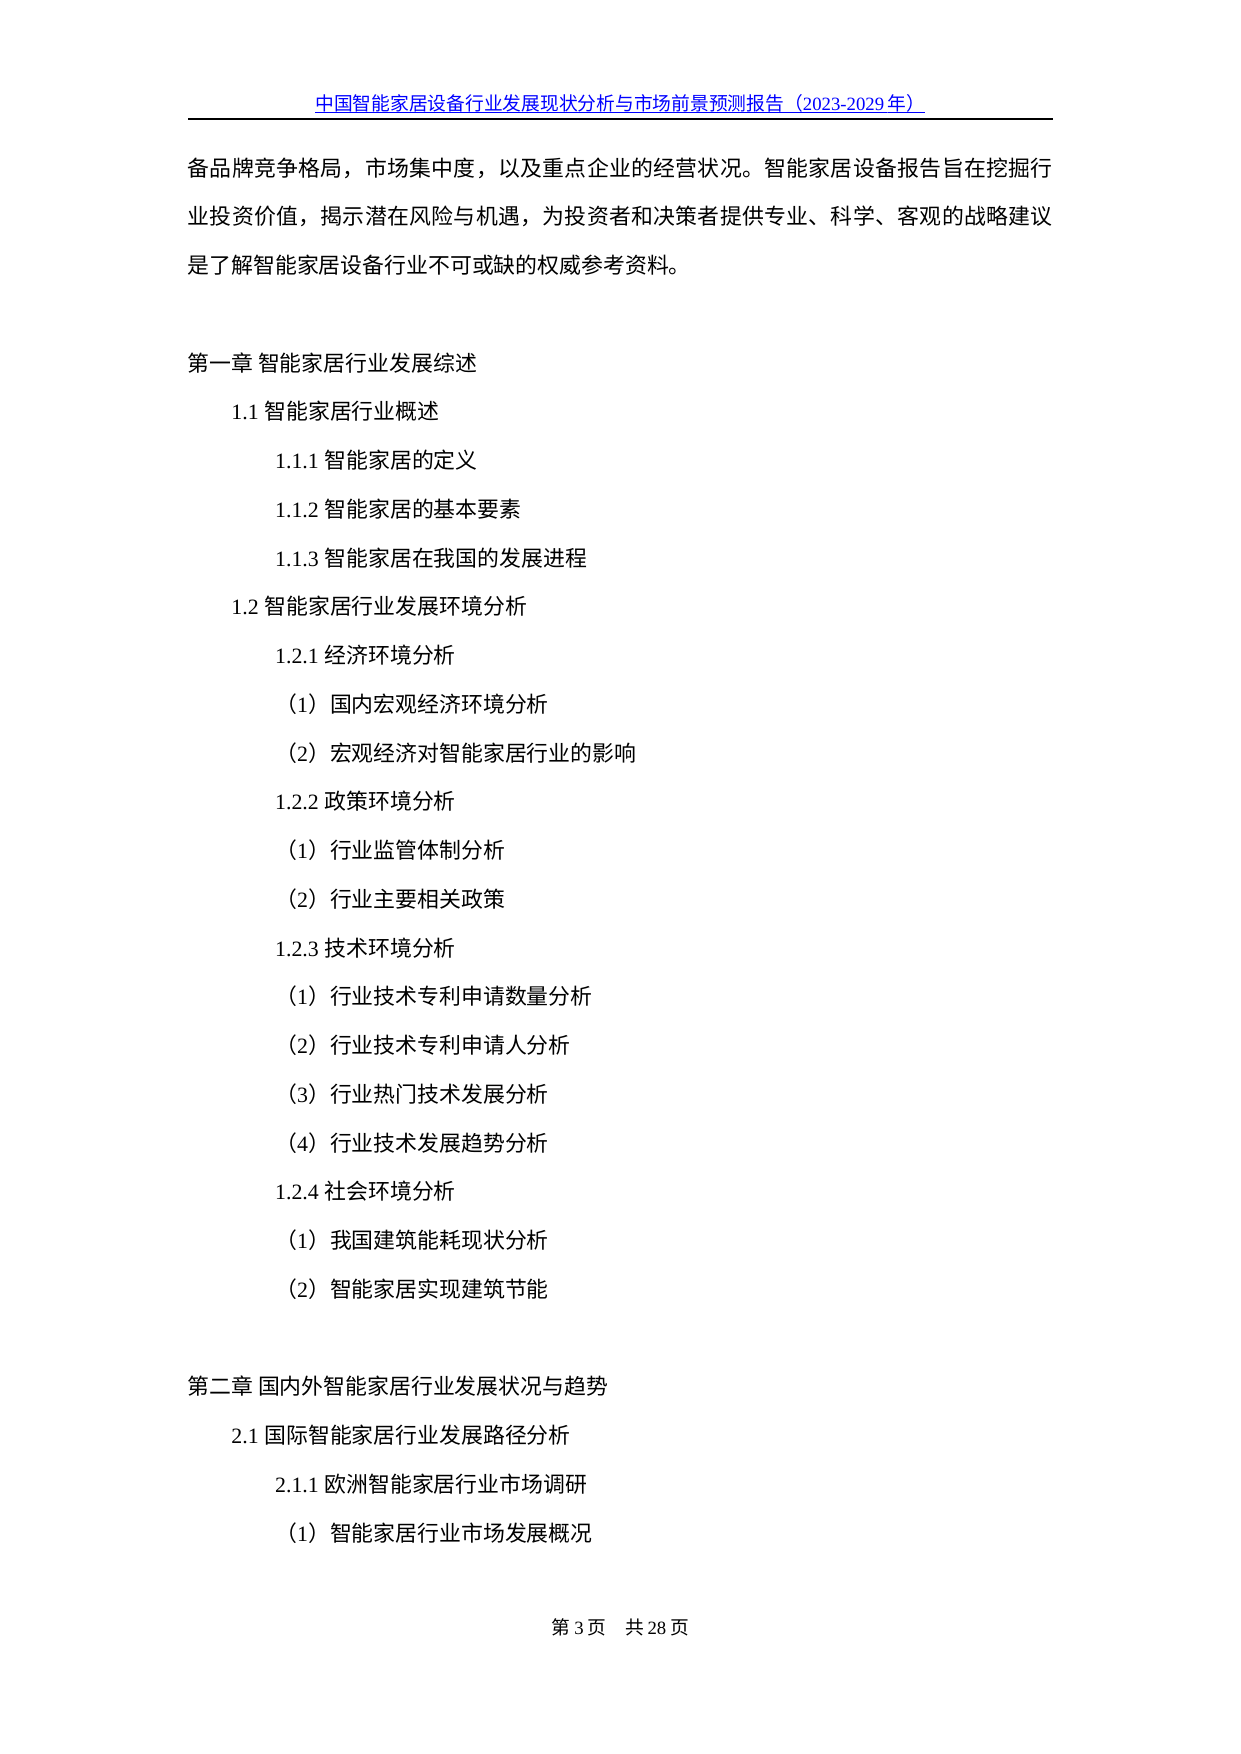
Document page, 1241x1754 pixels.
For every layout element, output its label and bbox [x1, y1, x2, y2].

text [187, 150, 1053, 1548]
